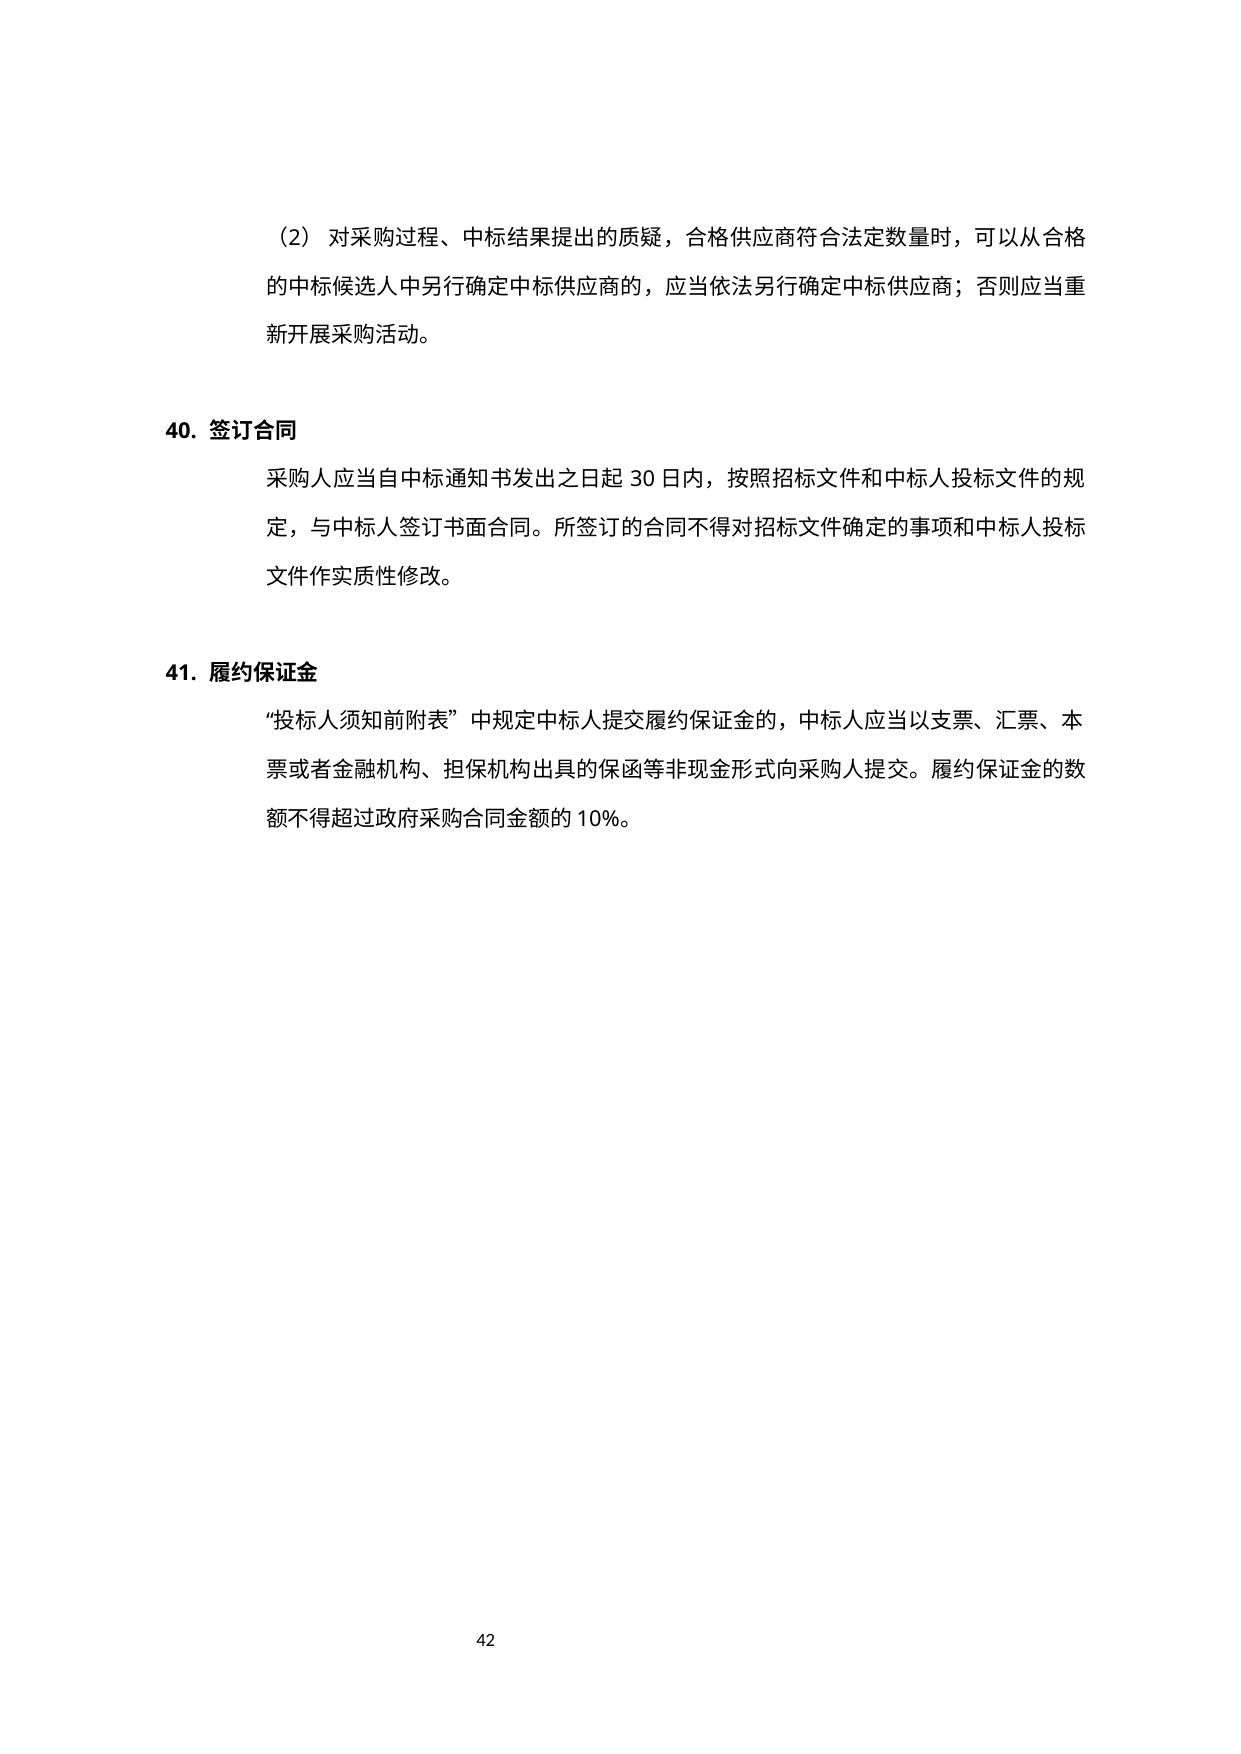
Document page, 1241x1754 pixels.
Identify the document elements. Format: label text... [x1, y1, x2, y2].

list 签订合同 [165, 413, 1087, 445]
list 履约保证金 [165, 654, 1087, 687]
text （2） 对采购过程、中标结果提出的质疑，合格供应商符合法定数量时，可以从合格的中标候选人中另行确定中标供应商的，应当依法另行确定中标供应商；否则应当重新开展采购活动。 [266, 219, 1087, 349]
text 采购人应当自中标通知书发出之日起30日内，按照招标文件和中标人投标文件的规定，与中标人签订书面合同。所签订的合同不得对招标文件确定的事项和中标人投标文件作实质性修改。 [266, 461, 1087, 591]
text “投标人须知前附表”中规定中标人提交履约保证金的，中标人应当以支票、汇票、本票或者金融机构、担保机构出具的保函等非现金形式向采购人提交。履约保证金的数额不得超过政府采购合同金额的10%。 [266, 703, 1087, 881]
